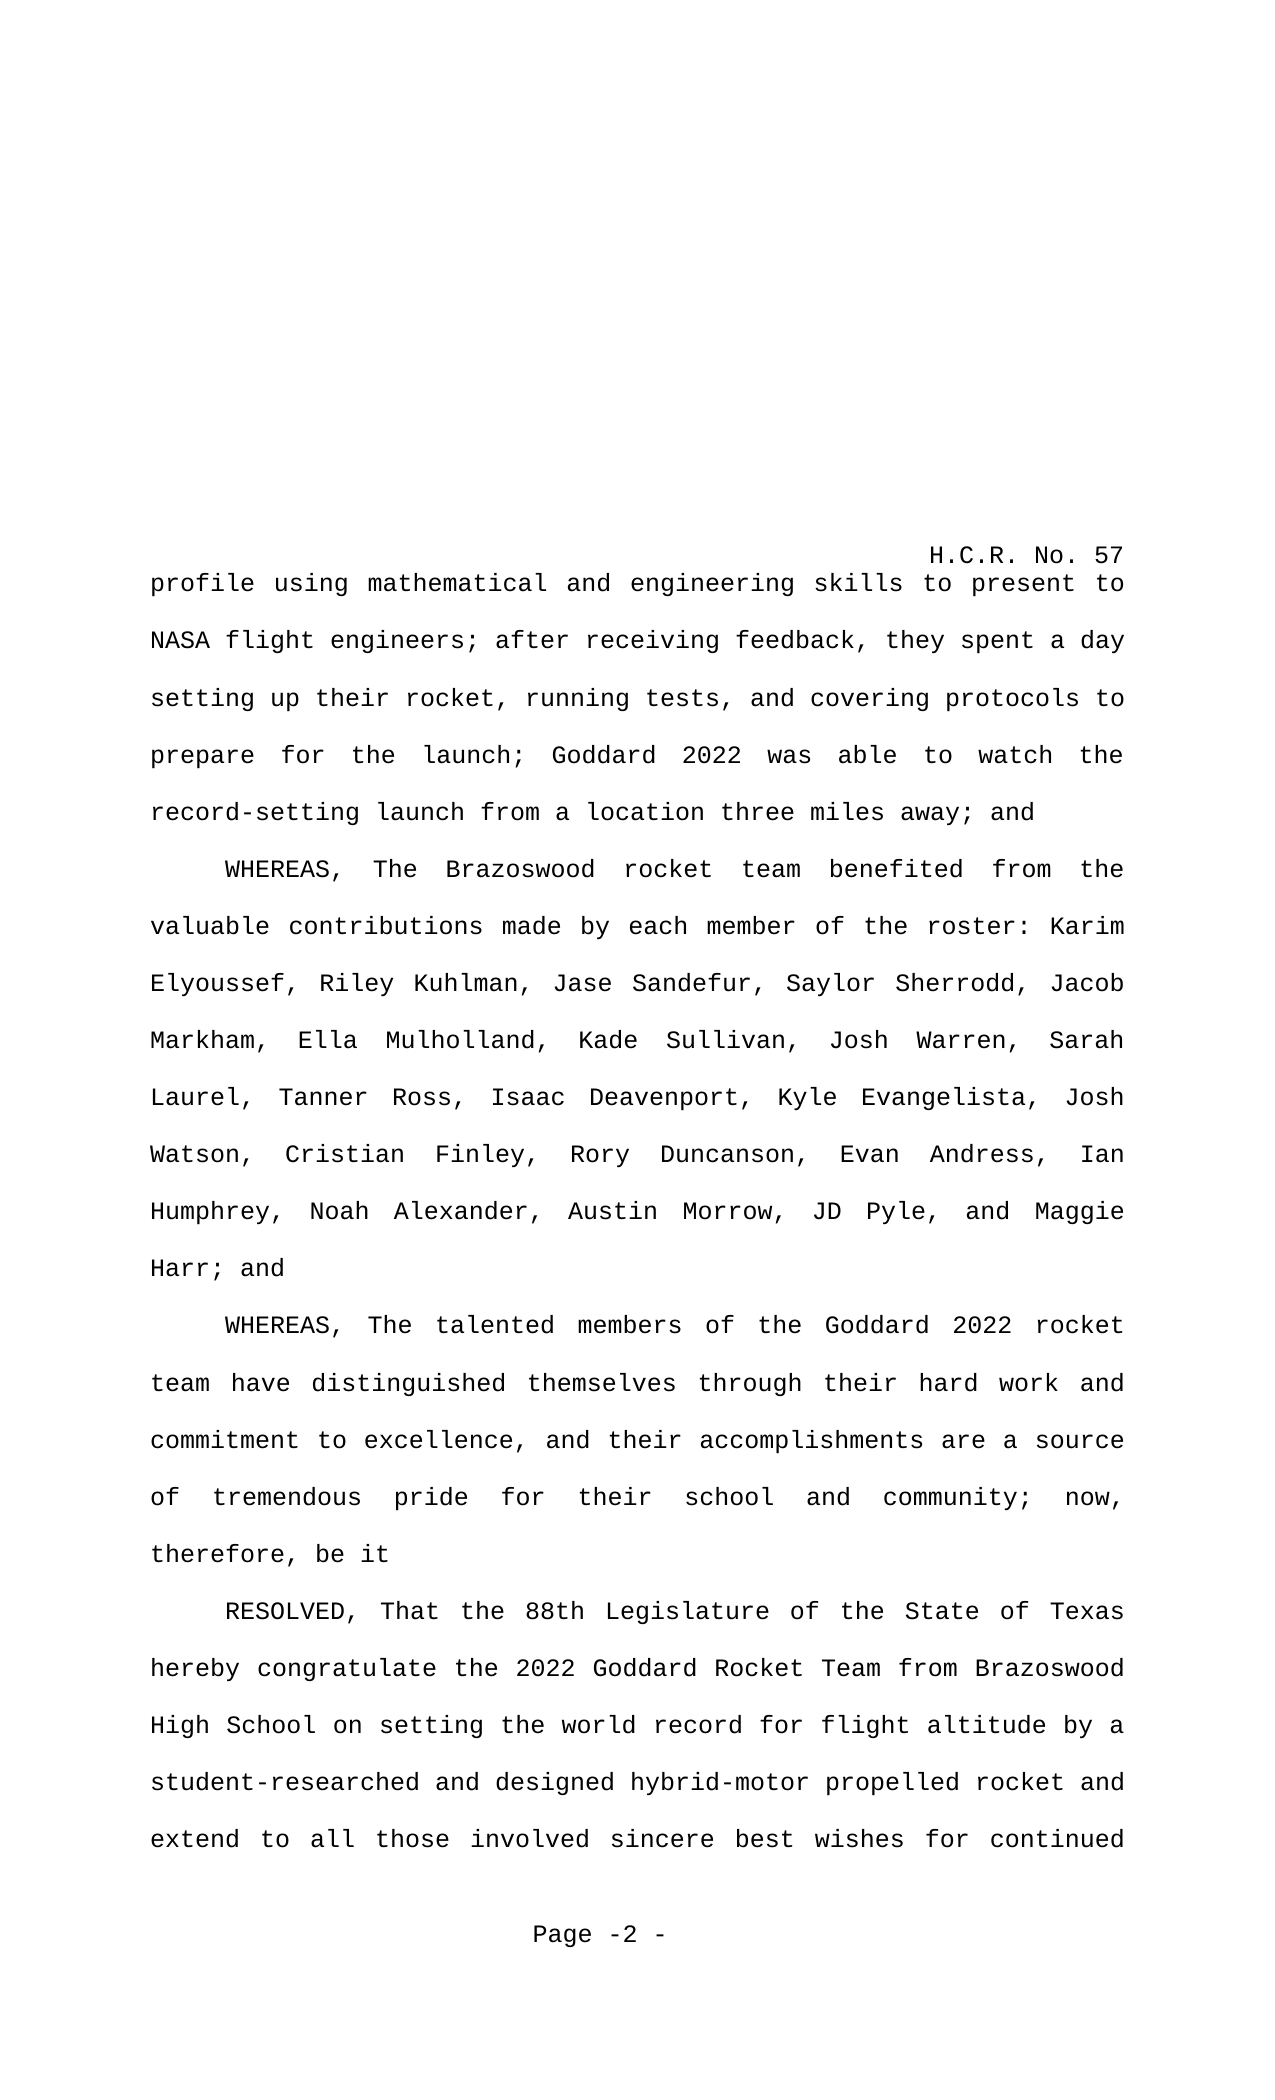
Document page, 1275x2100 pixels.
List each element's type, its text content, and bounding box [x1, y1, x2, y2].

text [150, 571, 1125, 828]
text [150, 1598, 1125, 1855]
text WHEREAS, The Brazoswood rocket team benefited from the valuable contributions made by each member of the roster: Karim Elyoussef, Riley Kuhlman, Jase Sandefur, Saylor Sherrodd, Jacob Markham, Ella Mulholland, Kade Sullivan, Josh Warren, Sarah Laurel, Tanner Ross, Isaac Deavenport, Kyle Evangelista, Josh Watson, Cristian Finley, Rory Duncanson, Evan Andress, Ian Humphrey, Noah Alexander, Austin Morrow, JD Pyle, and Maggie Harr; and [150, 856, 1125, 1284]
text WHEREAS, The talented members of the Goddard 2022 rocket team have distinguished themselves through their hard work and commitment to excellence, and their accomplishments are a source of tremendous pride for their school and community; now, therefore, be it [150, 1313, 1125, 1570]
